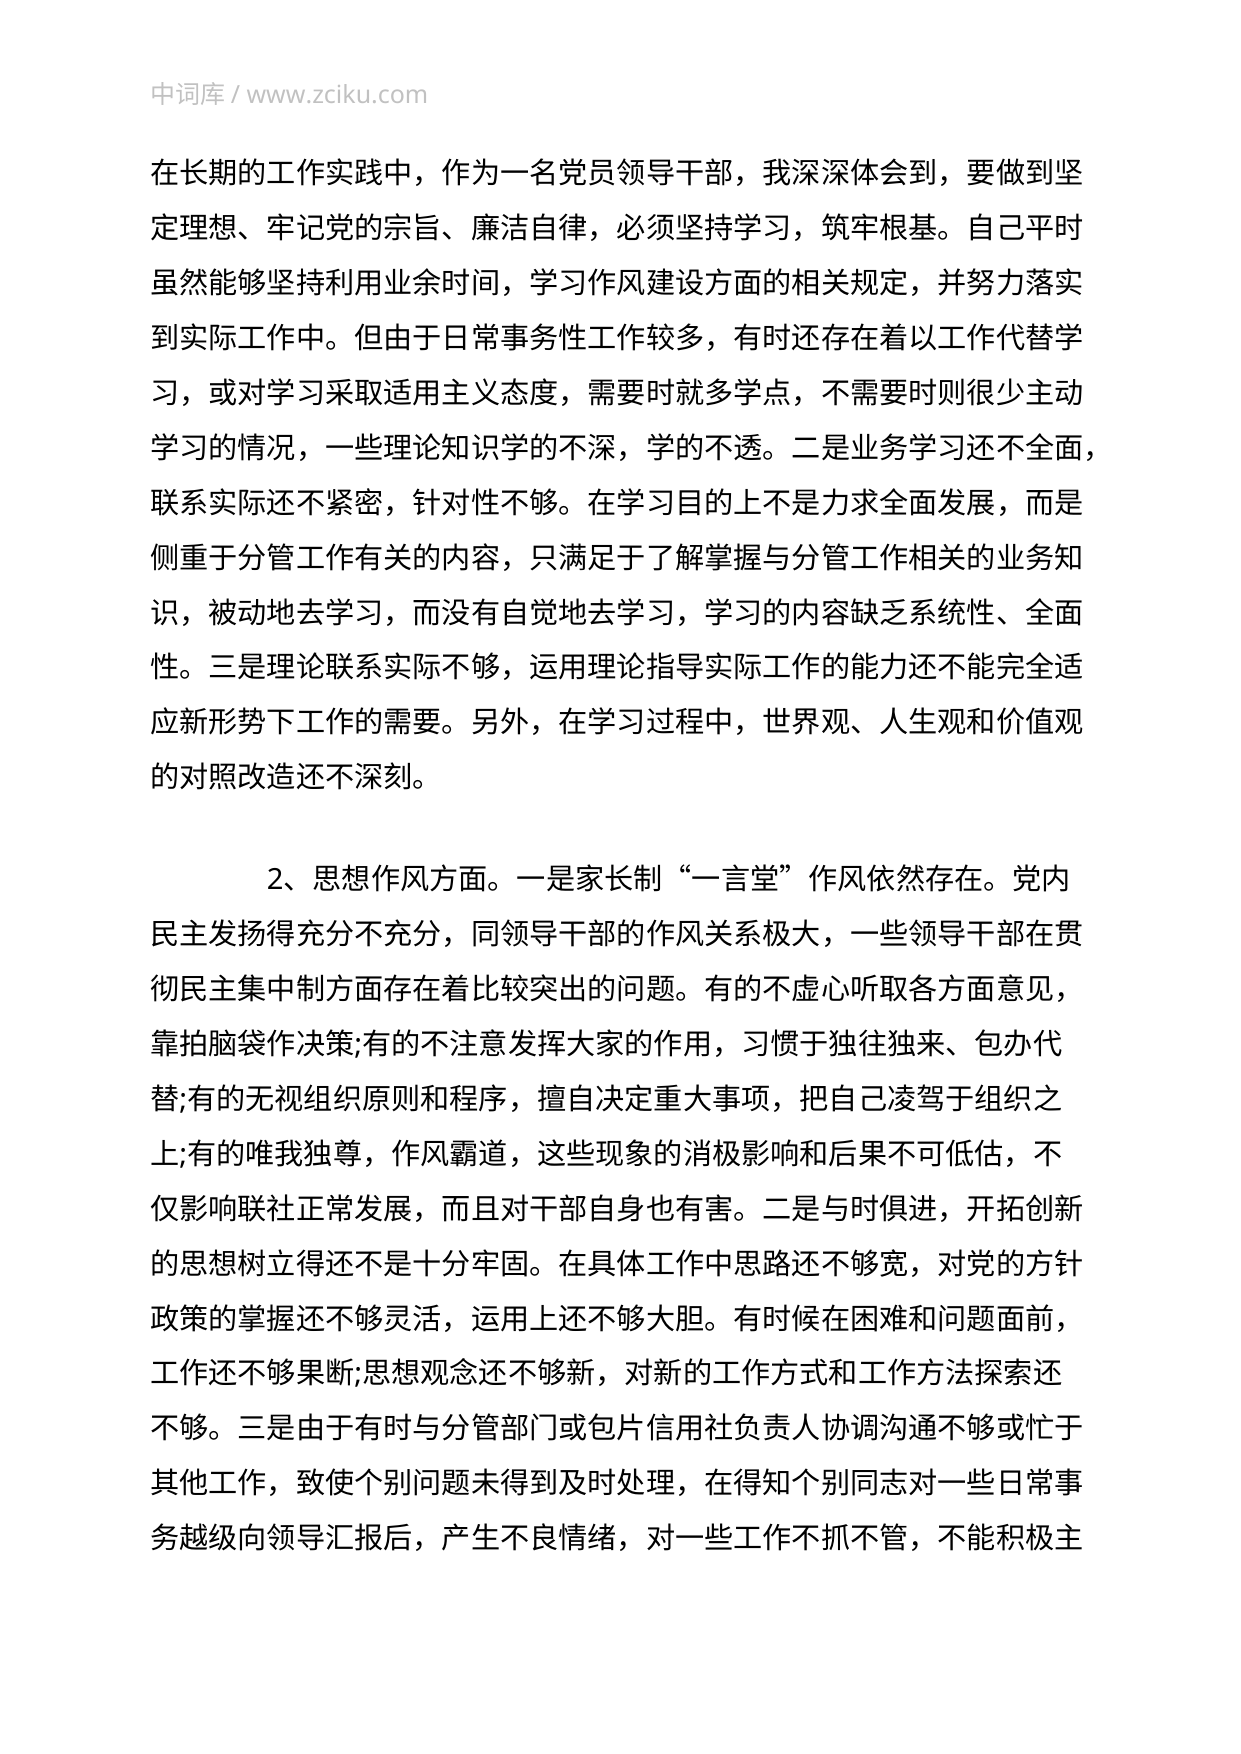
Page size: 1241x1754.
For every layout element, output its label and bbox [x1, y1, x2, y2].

text [150, 856, 1090, 1557]
text [150, 150, 1090, 796]
